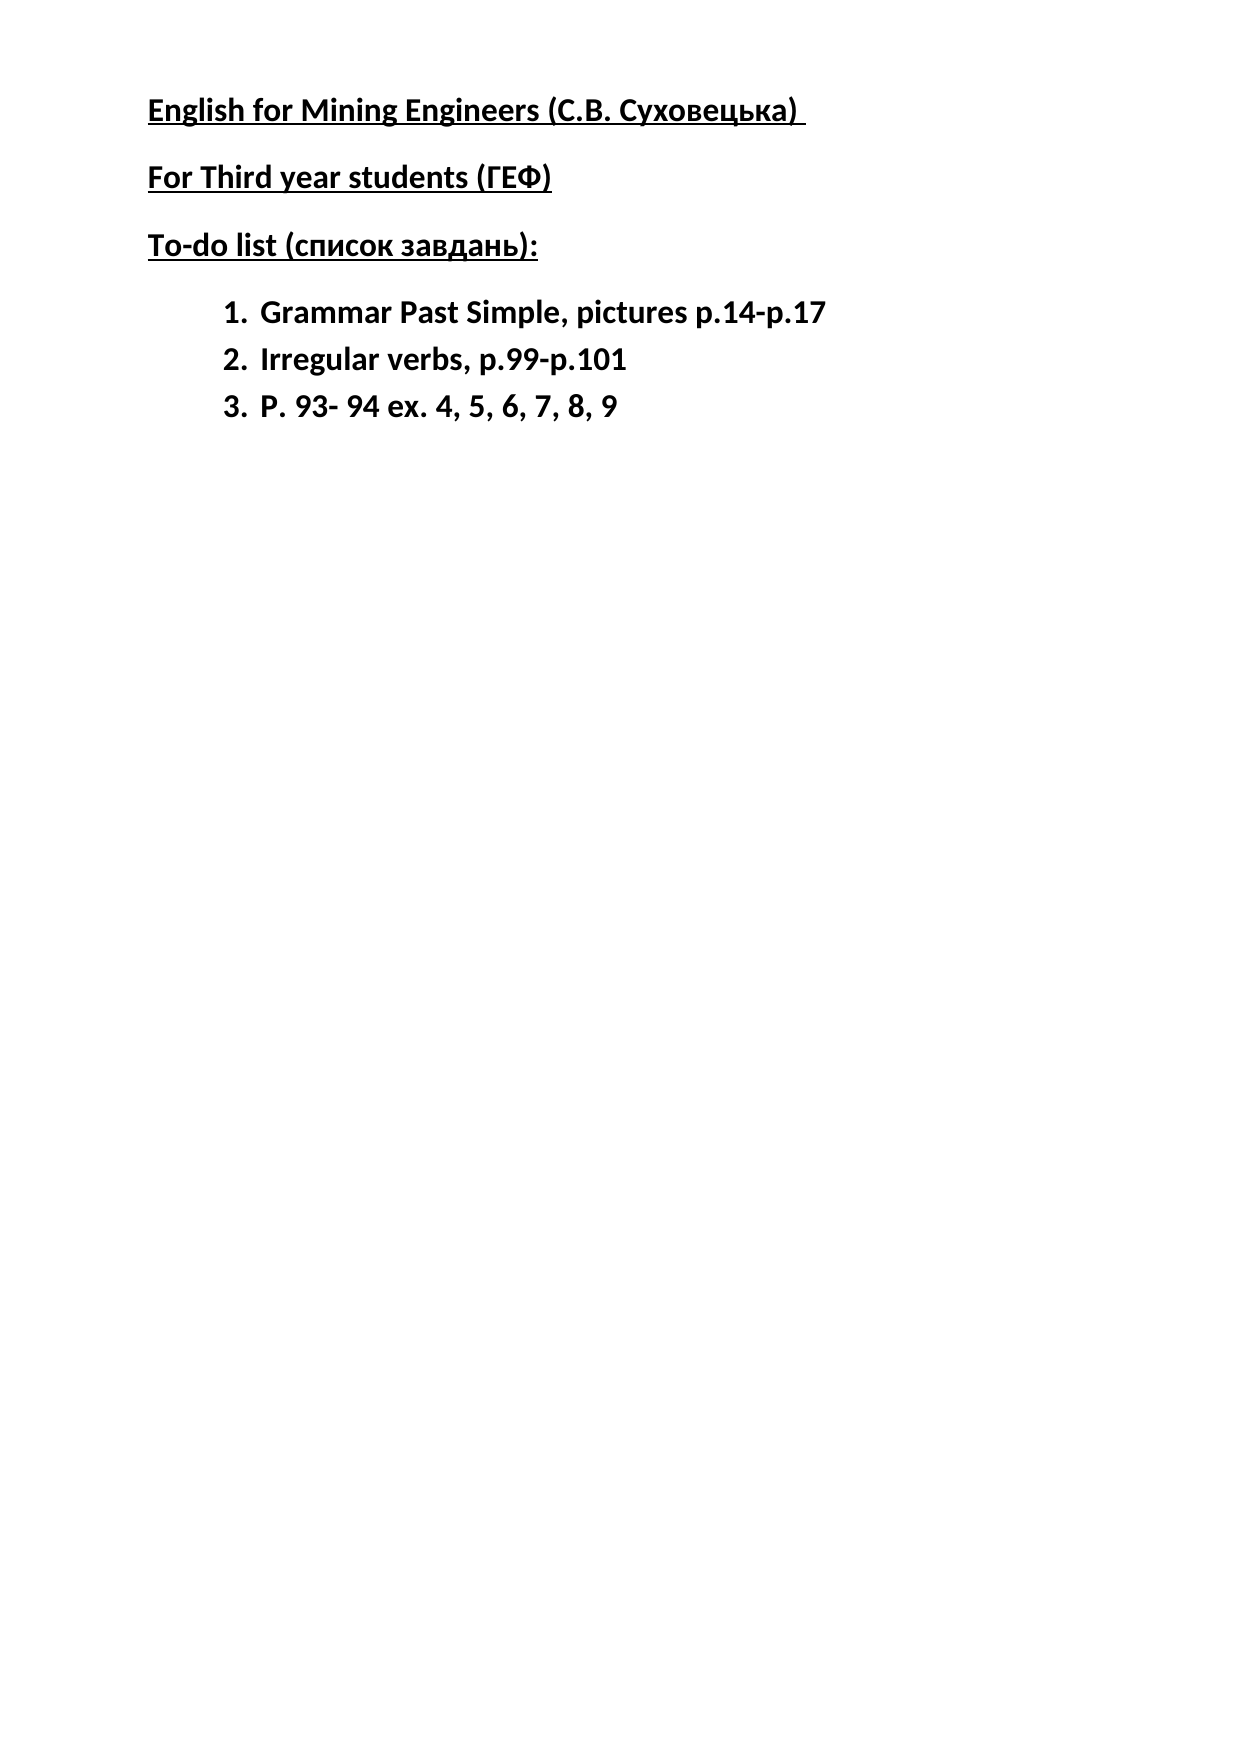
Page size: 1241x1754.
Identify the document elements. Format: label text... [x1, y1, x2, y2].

text English for Mining Engineers (C.В. Суховецька) [148, 88, 1152, 129]
list P. 93- 94 ex. 4, 5, 6, 7, 8, 9 [223, 385, 1152, 426]
text To-do list (список завдань): [148, 224, 1152, 264]
list Grammar Past Simple, pictures p.14-p.17 [223, 291, 1152, 332]
list Irregular verbs, p.99-p.101 [223, 338, 1152, 379]
text For Third year students (ГЕФ) [148, 156, 1152, 197]
